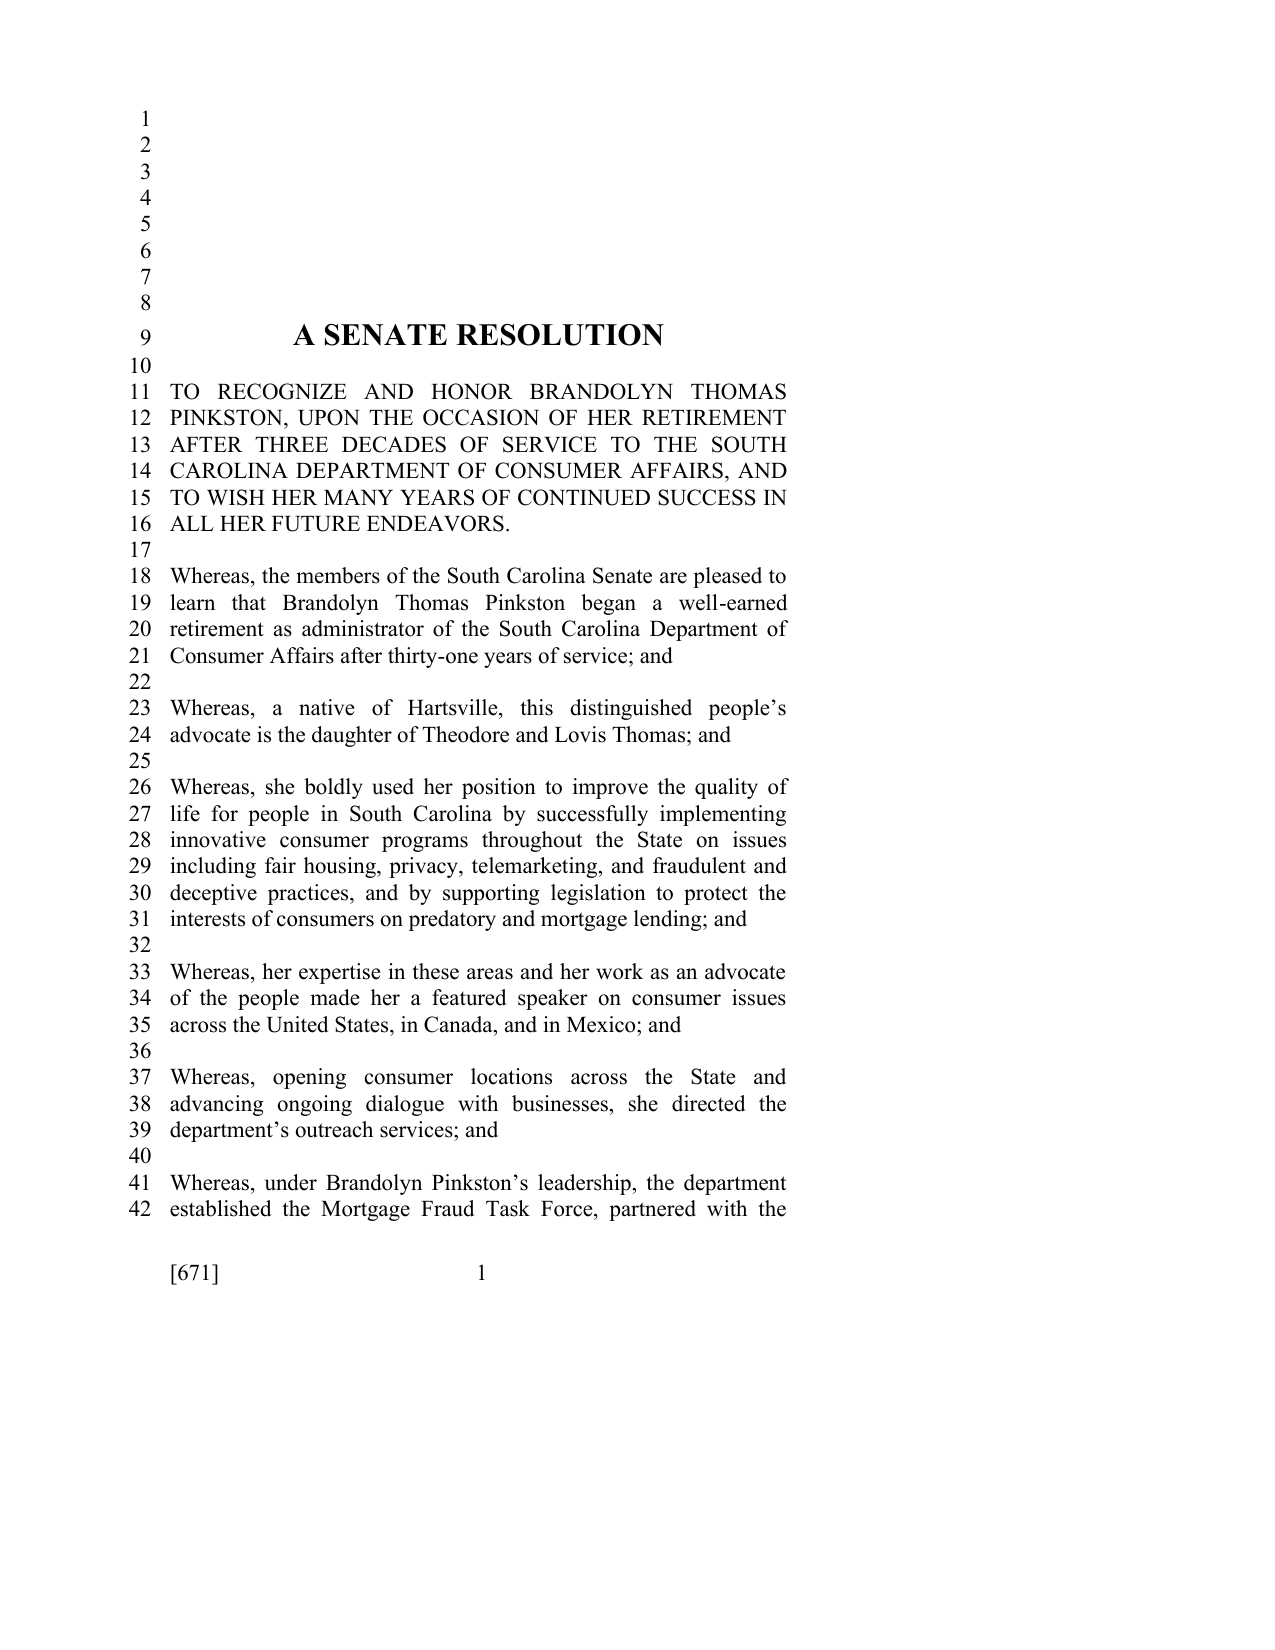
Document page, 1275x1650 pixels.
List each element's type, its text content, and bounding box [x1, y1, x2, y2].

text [169, 1169, 787, 1221]
text Whereas, her expertise in these areas and her work as an advocate of the people made her a featured speaker on consumer issues across the United States, in Canada, and in Mexico; and [169, 958, 787, 1037]
text Whereas, opening consumer locations across the State and advancing ongoing dialogue with businesses, she directed the department’s outreach services; and [169, 1063, 787, 1142]
text TO RECOGNIZE AND HONOR BRANDOLYN THOMAS PINKSTON, UPON THE OCCASION OF HER RETIREMENT AFTER THREE DECADES OF SERVICE TO THE SOUTH CAROLINA DEPARTMENT OF CONSUMER AFFAIRS, AND TO WISH HER MANY YEARS OF CONTINUED SUCCESS IN ALL HER FUTURE ENDEAVORS. [169, 378, 787, 536]
text A SENATE RESOLUTION [169, 316, 787, 352]
text Whereas, a native of Hartsville, this distinguished people’s advocate is the daughter of Theodore and Lovis Thomas; and [169, 694, 787, 747]
text Whereas, she boldly used her position to improve the quality of life for people in South Carolina by successfully implementing innovative consumer programs throughout the State on issues including fair housing, privacy, telemarketing, and fraudulent and deceptive practices, and by supporting legislation to protect the interests of consumers on predatory and mortgage lending; and [169, 773, 787, 932]
text Whereas, the members of the South Carolina Senate are pleased to learn that Brandolyn Thomas Pinkston began a well-earned retirement as administrator of the South Carolina Department of Consumer Affairs after thirty-one years of service; and [169, 563, 787, 668]
